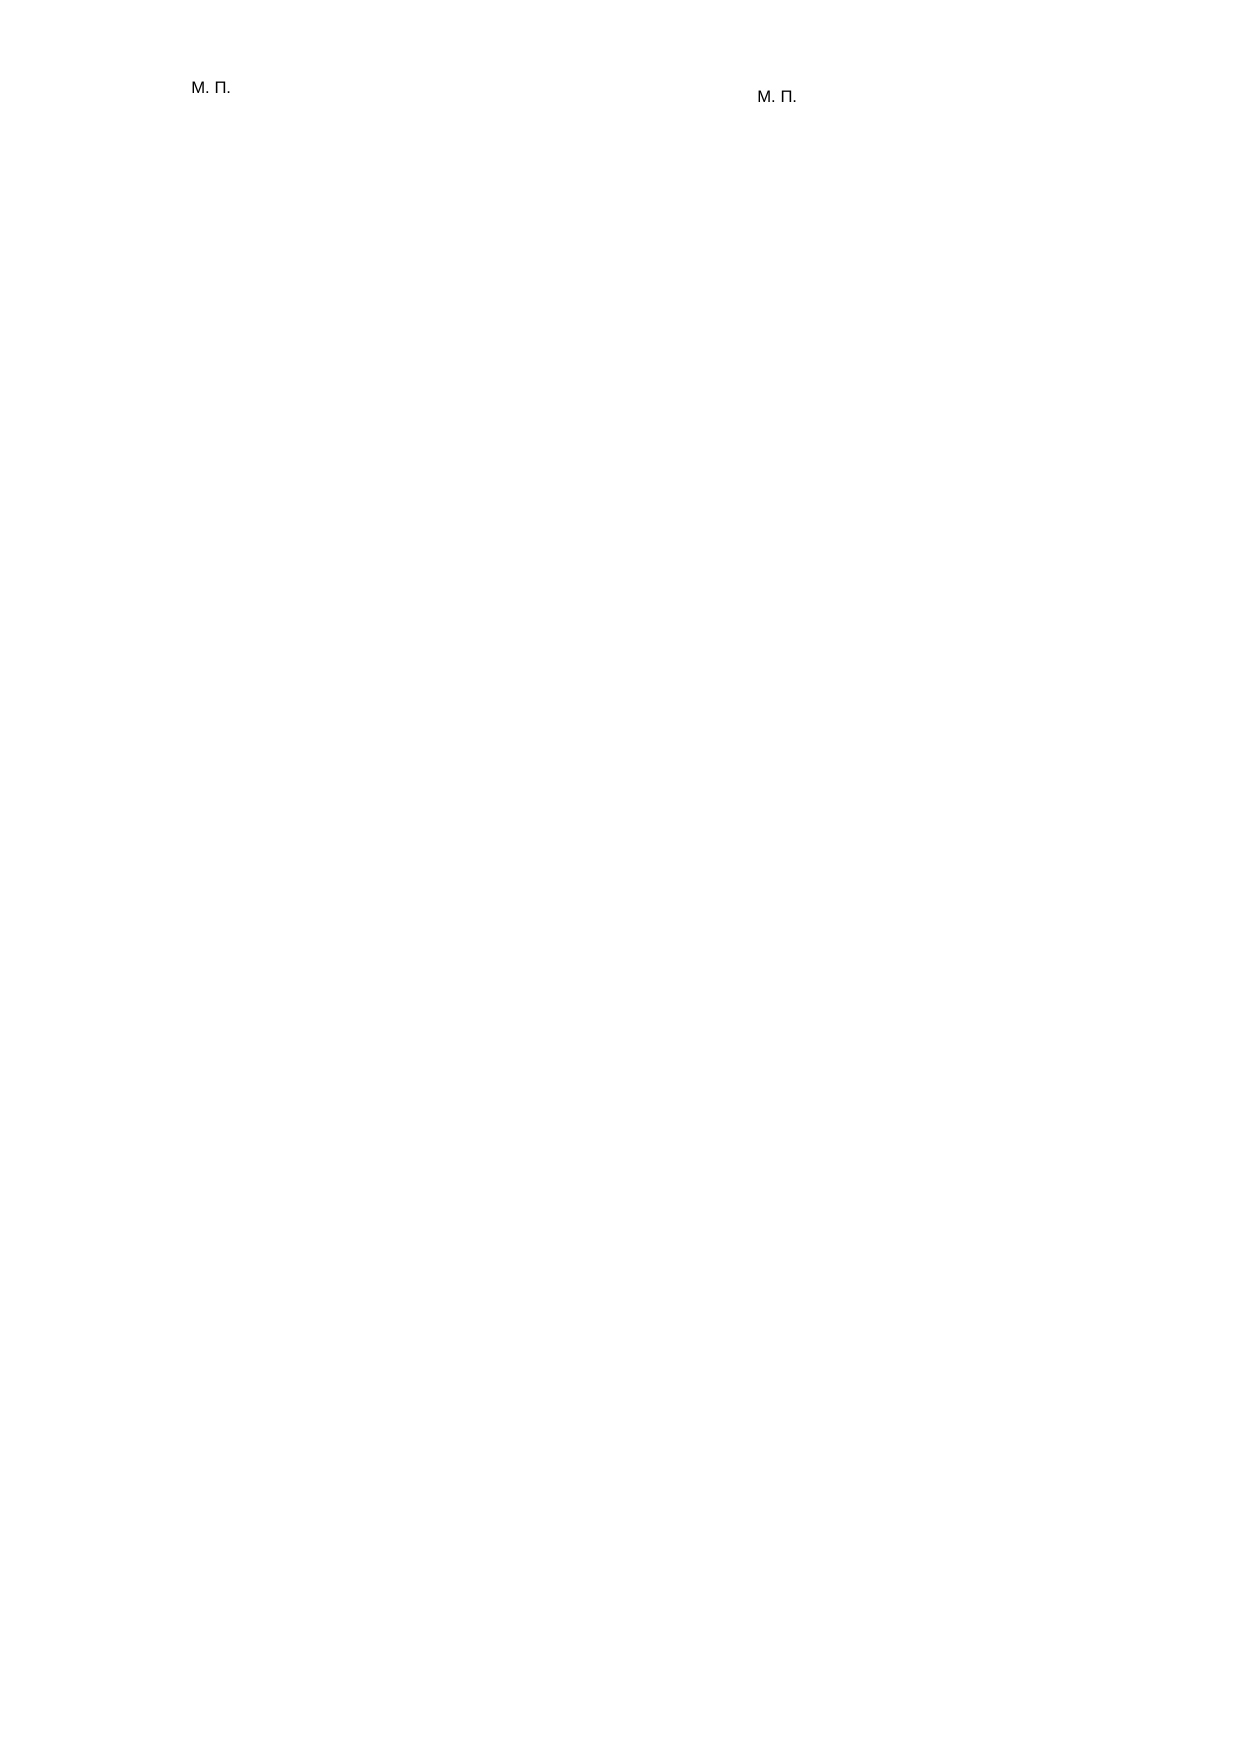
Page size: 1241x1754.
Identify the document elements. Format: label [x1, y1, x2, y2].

table_cell [672, 59, 1170, 106]
table_cell [129, 59, 672, 106]
